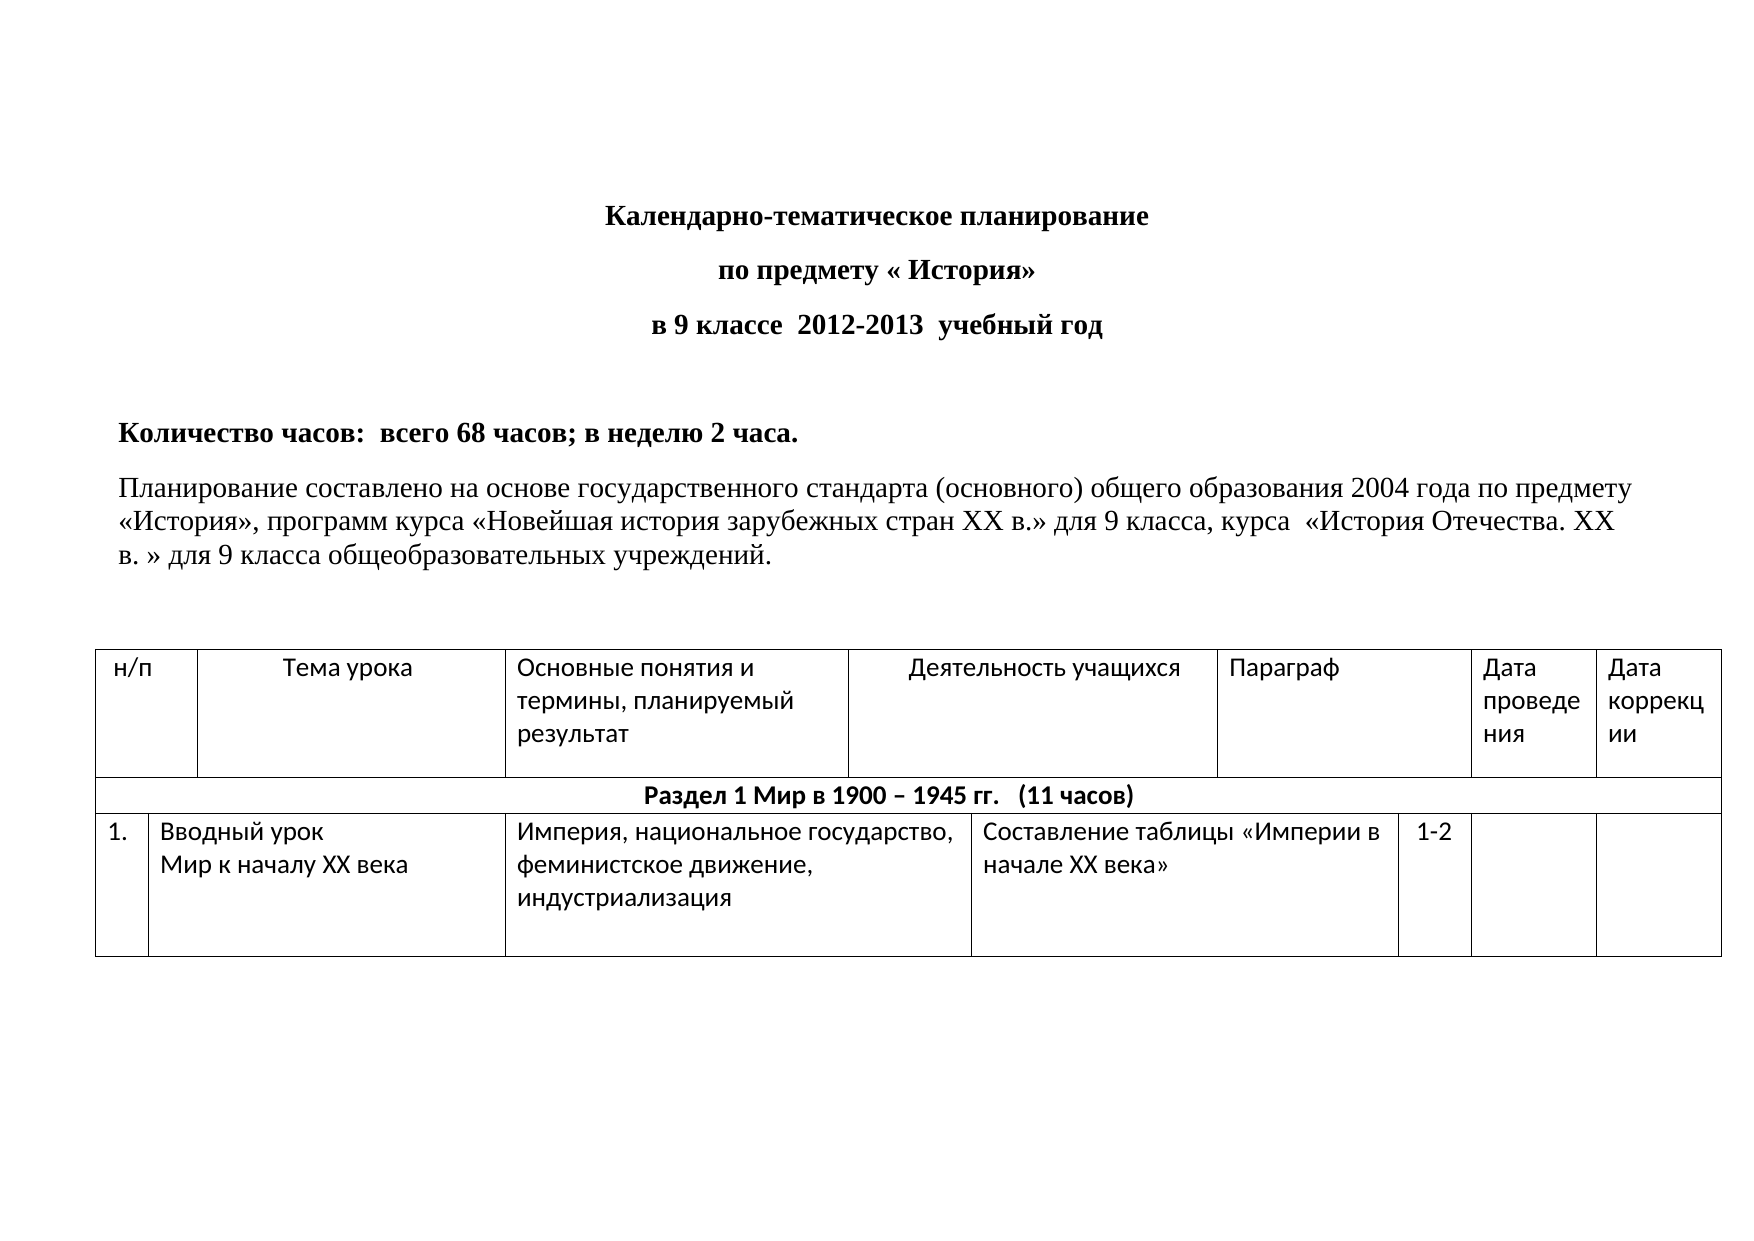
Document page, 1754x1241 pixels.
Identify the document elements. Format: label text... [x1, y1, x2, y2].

table_header Основные понятия и термины, планируемый результат [506, 650, 848, 777]
table_cell Вводный урок Мир к началу XX века [149, 814, 505, 956]
subtitle Планирование составлено на основе государственного стандарта (основного) общего образования 2004 года по предмету «История», программ курса «Новейшая история зарубежных стран XX в.» для 9 класса, курса «История Отечества. XX в. » для 9 класса общеобразовательных учреждений. [118, 470, 1636, 571]
table_cell Раздел 1 Мир в 1900 – 1945 гг. (11 часов) [96, 778, 1721, 813]
table_header Дата коррекции [1597, 650, 1721, 777]
subtitle по предмету « История» [118, 252, 1636, 286]
table_cell [1472, 814, 1596, 956]
table_header Тема урока [198, 650, 505, 777]
table_cell 1-2 [1399, 814, 1471, 956]
subtitle в 9 классе 2012-2013 учебный год [118, 307, 1636, 340]
table_cell [1597, 814, 1721, 956]
table_cell 1. [96, 814, 148, 956]
table_header н/п [96, 650, 197, 777]
table_header Деятельность учащихся [849, 650, 1217, 777]
table_header Параграф [1218, 650, 1471, 777]
table_cell Империя, национальное государство, феминистское движение, индустриализация [506, 814, 971, 956]
subtitle Количество часов: всего 68 часов; в неделю 2 часа. [118, 416, 1636, 449]
subtitle Календарно-тематическое планирование [118, 198, 1636, 232]
table_header Дата проведения [1472, 650, 1596, 777]
table_cell Составление таблицы «Империи в начале ХХ века» [972, 814, 1398, 956]
